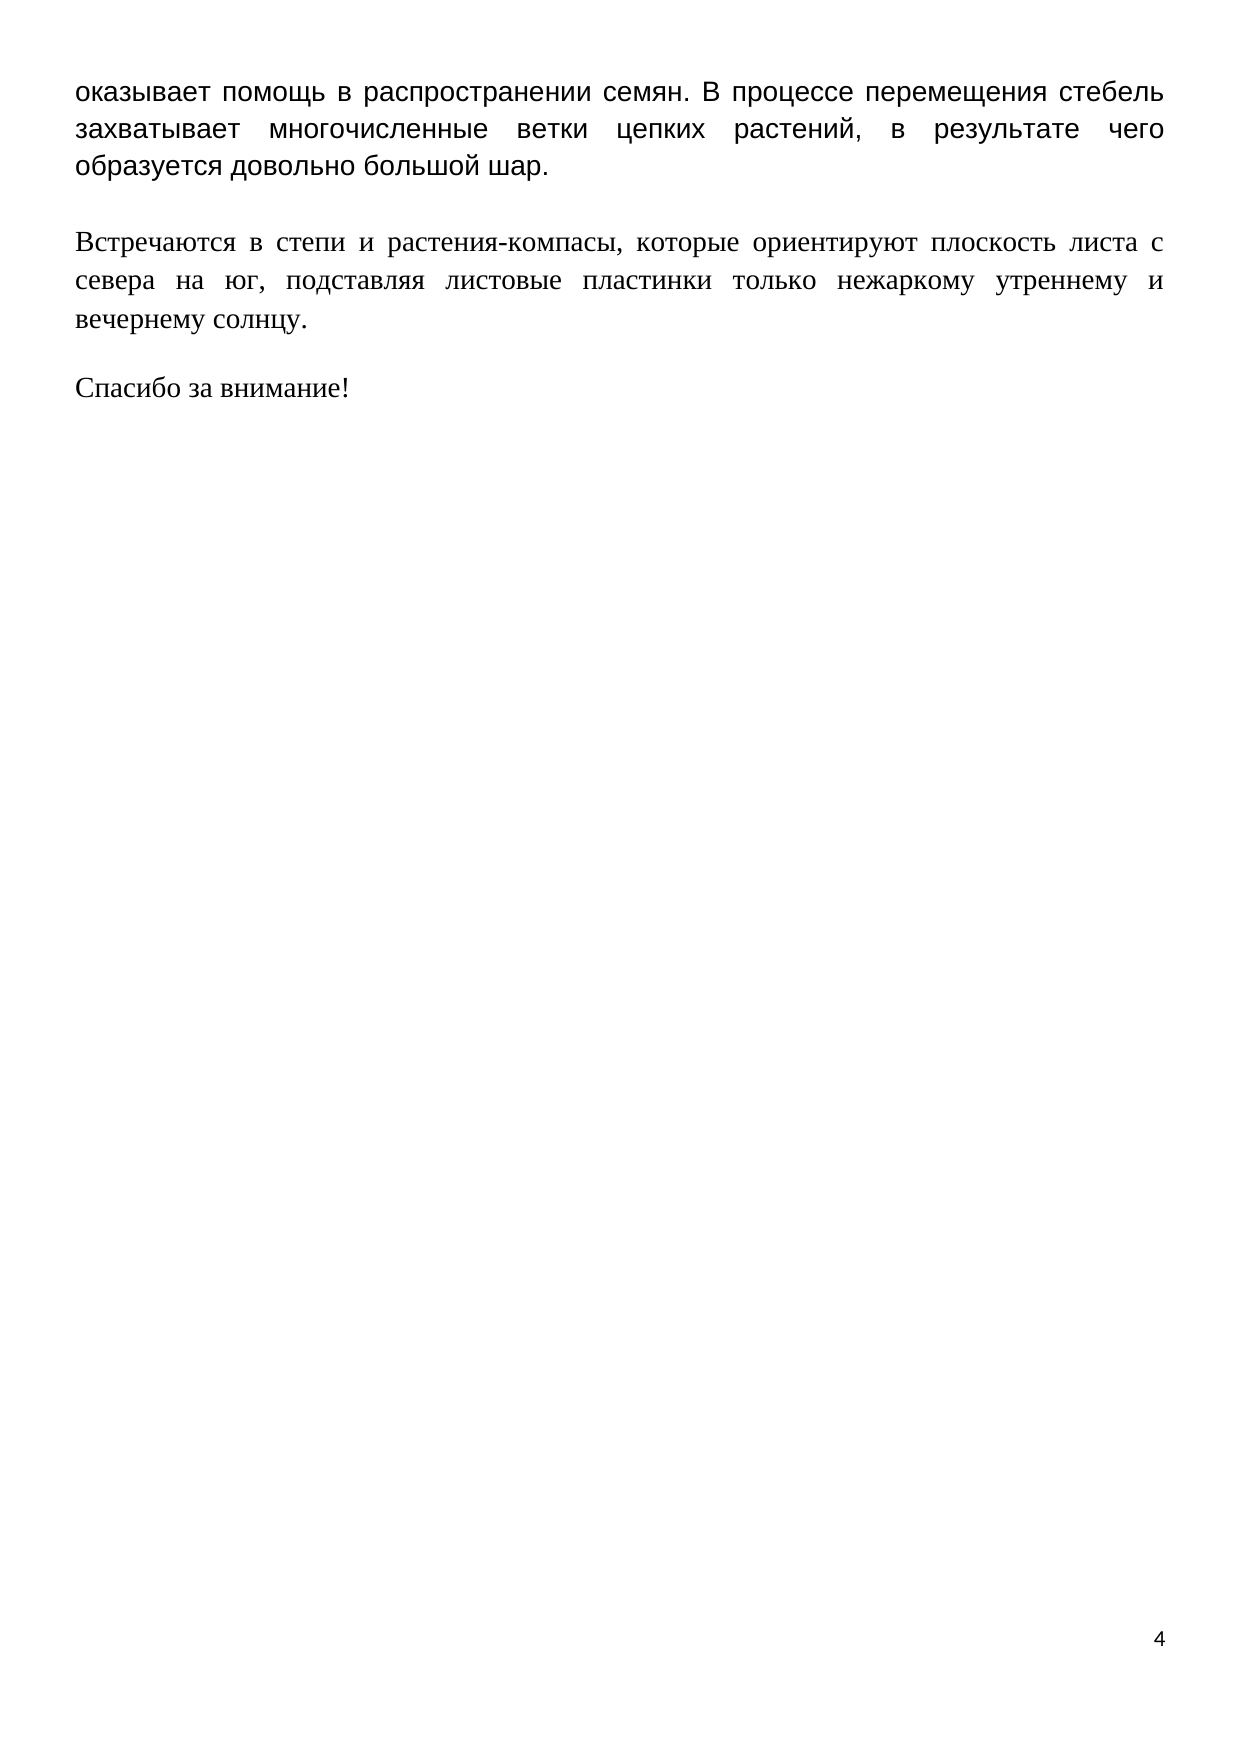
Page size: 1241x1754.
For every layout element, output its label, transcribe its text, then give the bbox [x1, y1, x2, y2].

text Спасибо за внимание! [75, 370, 1165, 403]
text Встречаются в степи и растения-компасы, которые ориентируют плоскость листа с севера на юг, подставляя листовые пластинки только нежаркому утреннему и вечернему солнцу. [75, 187, 1165, 334]
